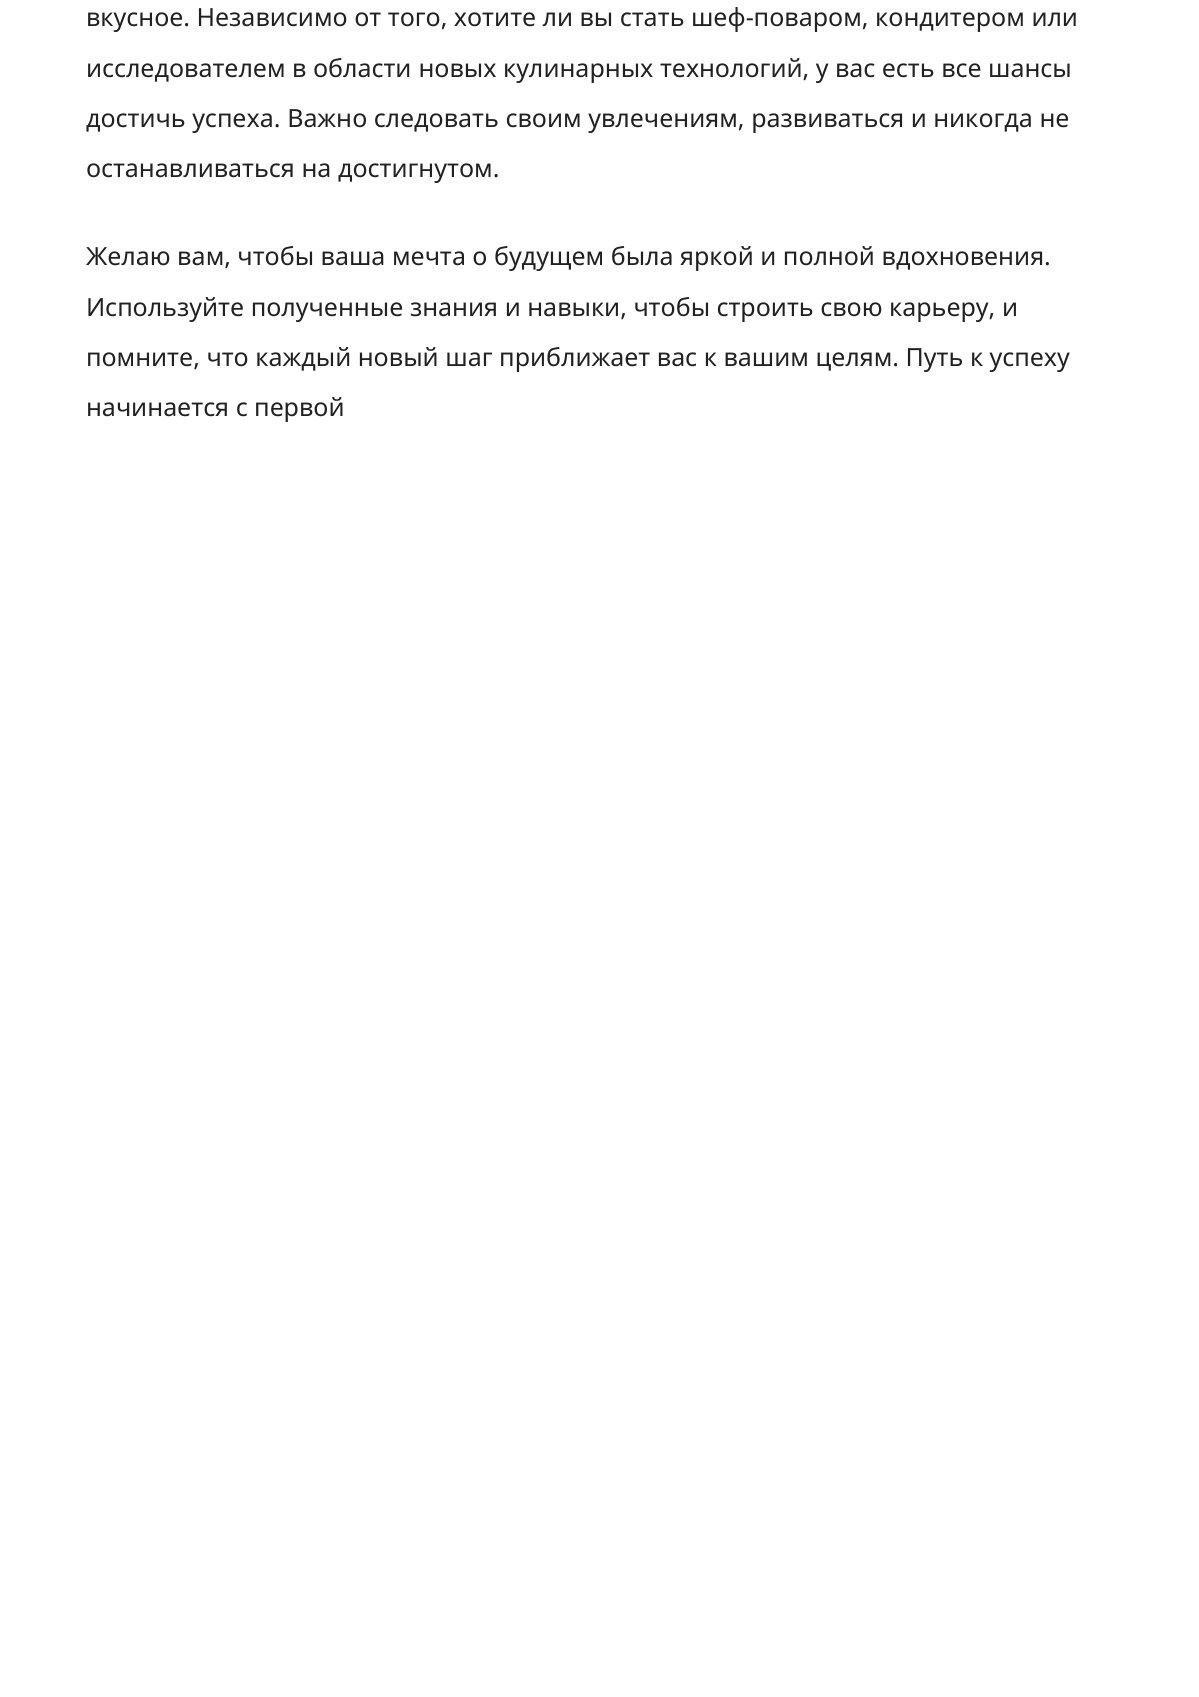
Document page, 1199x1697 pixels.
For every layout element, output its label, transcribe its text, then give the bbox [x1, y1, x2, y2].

text Желаю вам, чтобы ваша мечта о будущем была яркой и полной вдохновения. Используйте полученные знания и навыки, чтобы строить свою карьеру, и помните, что каждый новый шаг приближает вас к вашим целям. Путь к успеху начинается с первой [86, 239, 1107, 424]
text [86, 0, 1100, 185]
